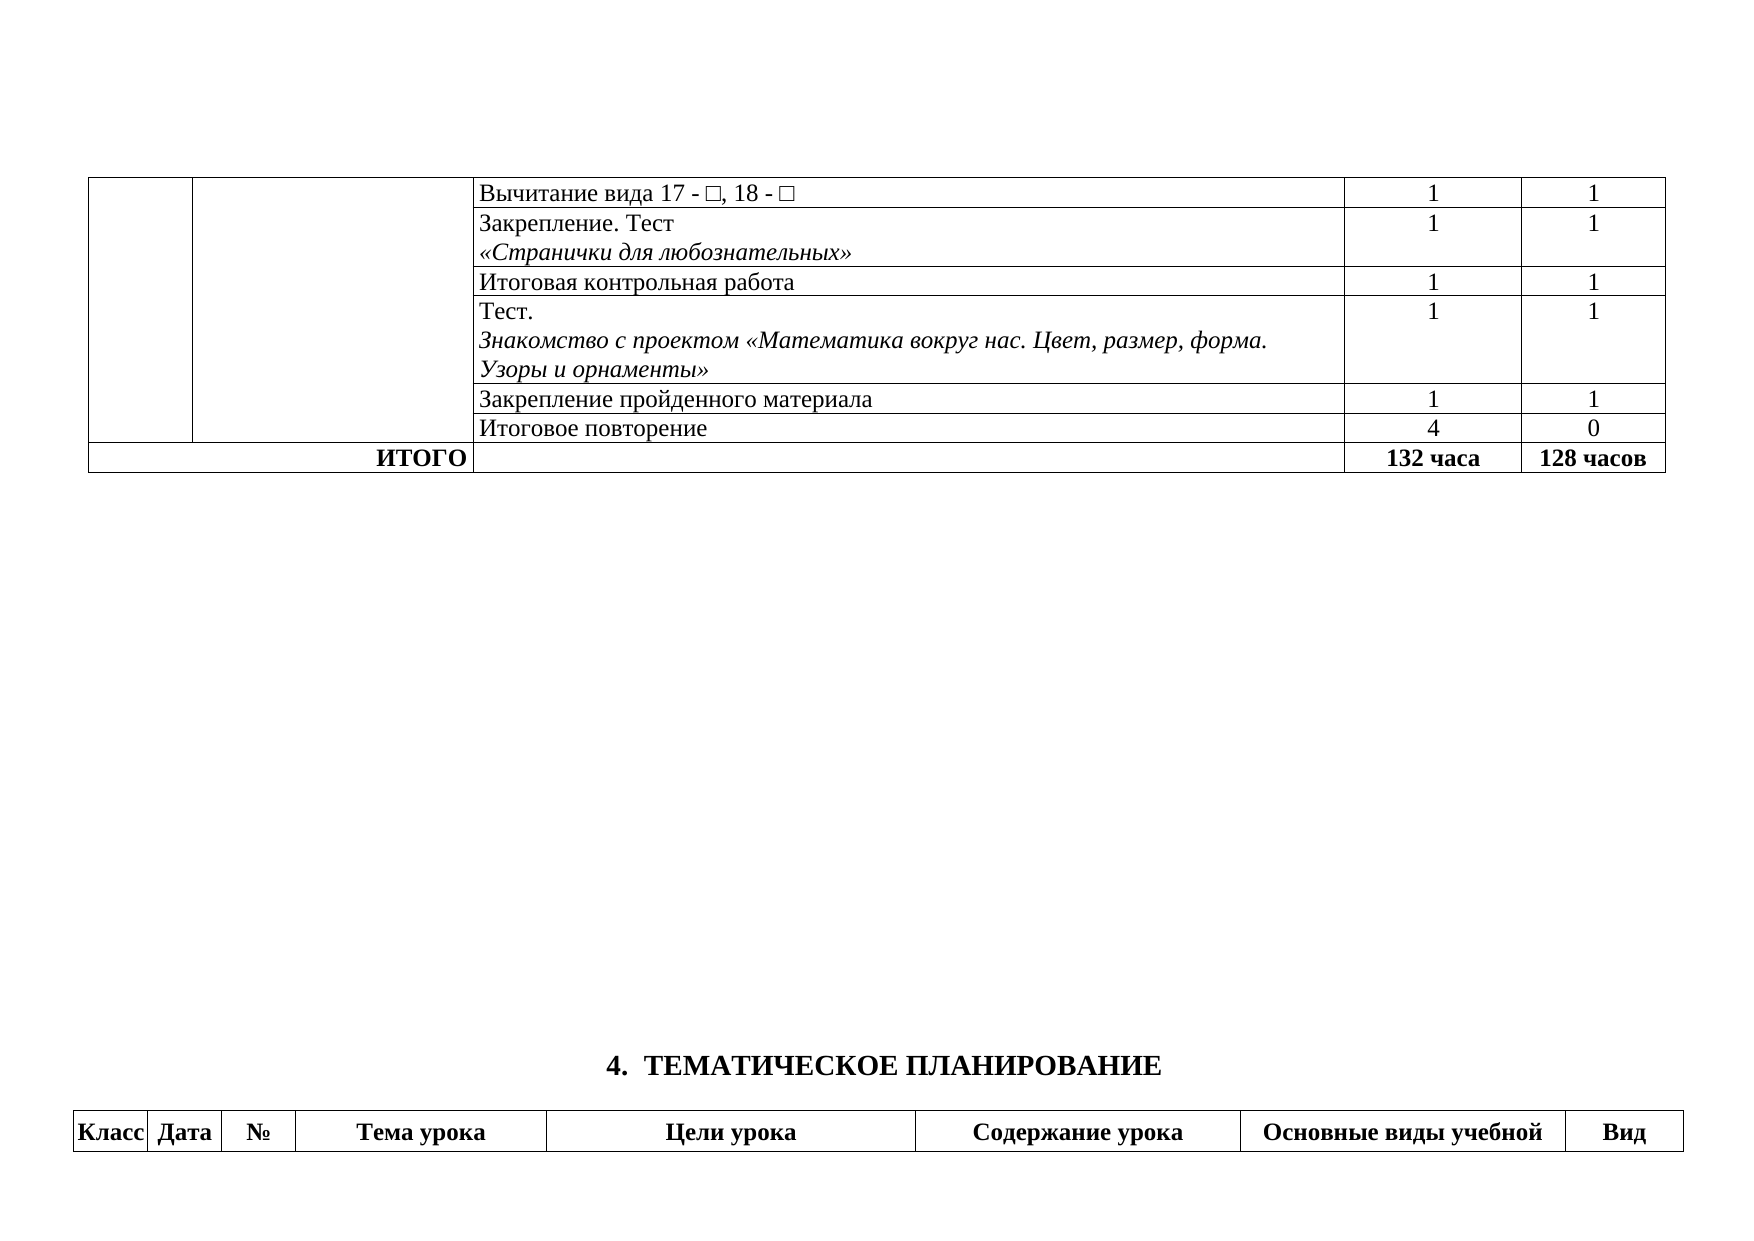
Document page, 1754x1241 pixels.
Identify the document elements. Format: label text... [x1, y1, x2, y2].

table_header Класс [74, 1111, 147, 1151]
table_cell Вычитание вида 17 - □, 18 - □ [474, 178, 1344, 207]
table_cell 1 [1345, 296, 1521, 383]
table_header № урока [222, 1111, 295, 1151]
table_cell Тест. Знакомство с проектом «Математика вокруг нас. Цвет, размер, форма. Узоры и орнаменты» [474, 296, 1344, 383]
table_cell Итоговое повторение [474, 414, 1344, 442]
table_cell 1 [1345, 267, 1521, 295]
table_cell 1 [1522, 296, 1665, 383]
table_header Содержание урока [916, 1111, 1240, 1151]
table_cell 1 [1522, 384, 1665, 412]
table_cell 1 [1522, 178, 1665, 207]
table_header Дата [148, 1111, 221, 1151]
table_cell 1 [1345, 208, 1521, 266]
table_cell 4 [1345, 414, 1521, 442]
table_cell 128 часов [1522, 443, 1665, 472]
table_cell 1 [1345, 384, 1521, 412]
table_cell Закрепление пройденного материала [474, 384, 1344, 412]
table_cell 1 [1345, 178, 1521, 207]
table_cell ИТОГО [89, 443, 473, 472]
table_cell [474, 443, 1344, 472]
table_header Тема урока [296, 1111, 546, 1151]
table_cell 0 [1522, 414, 1665, 442]
table_header Цели урока [547, 1111, 915, 1151]
table_cell 1 [1522, 208, 1665, 266]
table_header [1241, 1111, 1565, 1151]
list ТЕМАТИЧЕСКОЕ ПЛАНИРОВАНИЕ [103, 1048, 1665, 1082]
table_cell 1 [1522, 267, 1665, 295]
table_cell Итоговая контрольная работа [474, 267, 1344, 295]
table_cell Закрепление. Тест «Странички для любознательных» [474, 208, 1344, 266]
table_cell 132 часа [1345, 443, 1521, 472]
table_header Вид контроля [1566, 1111, 1683, 1151]
